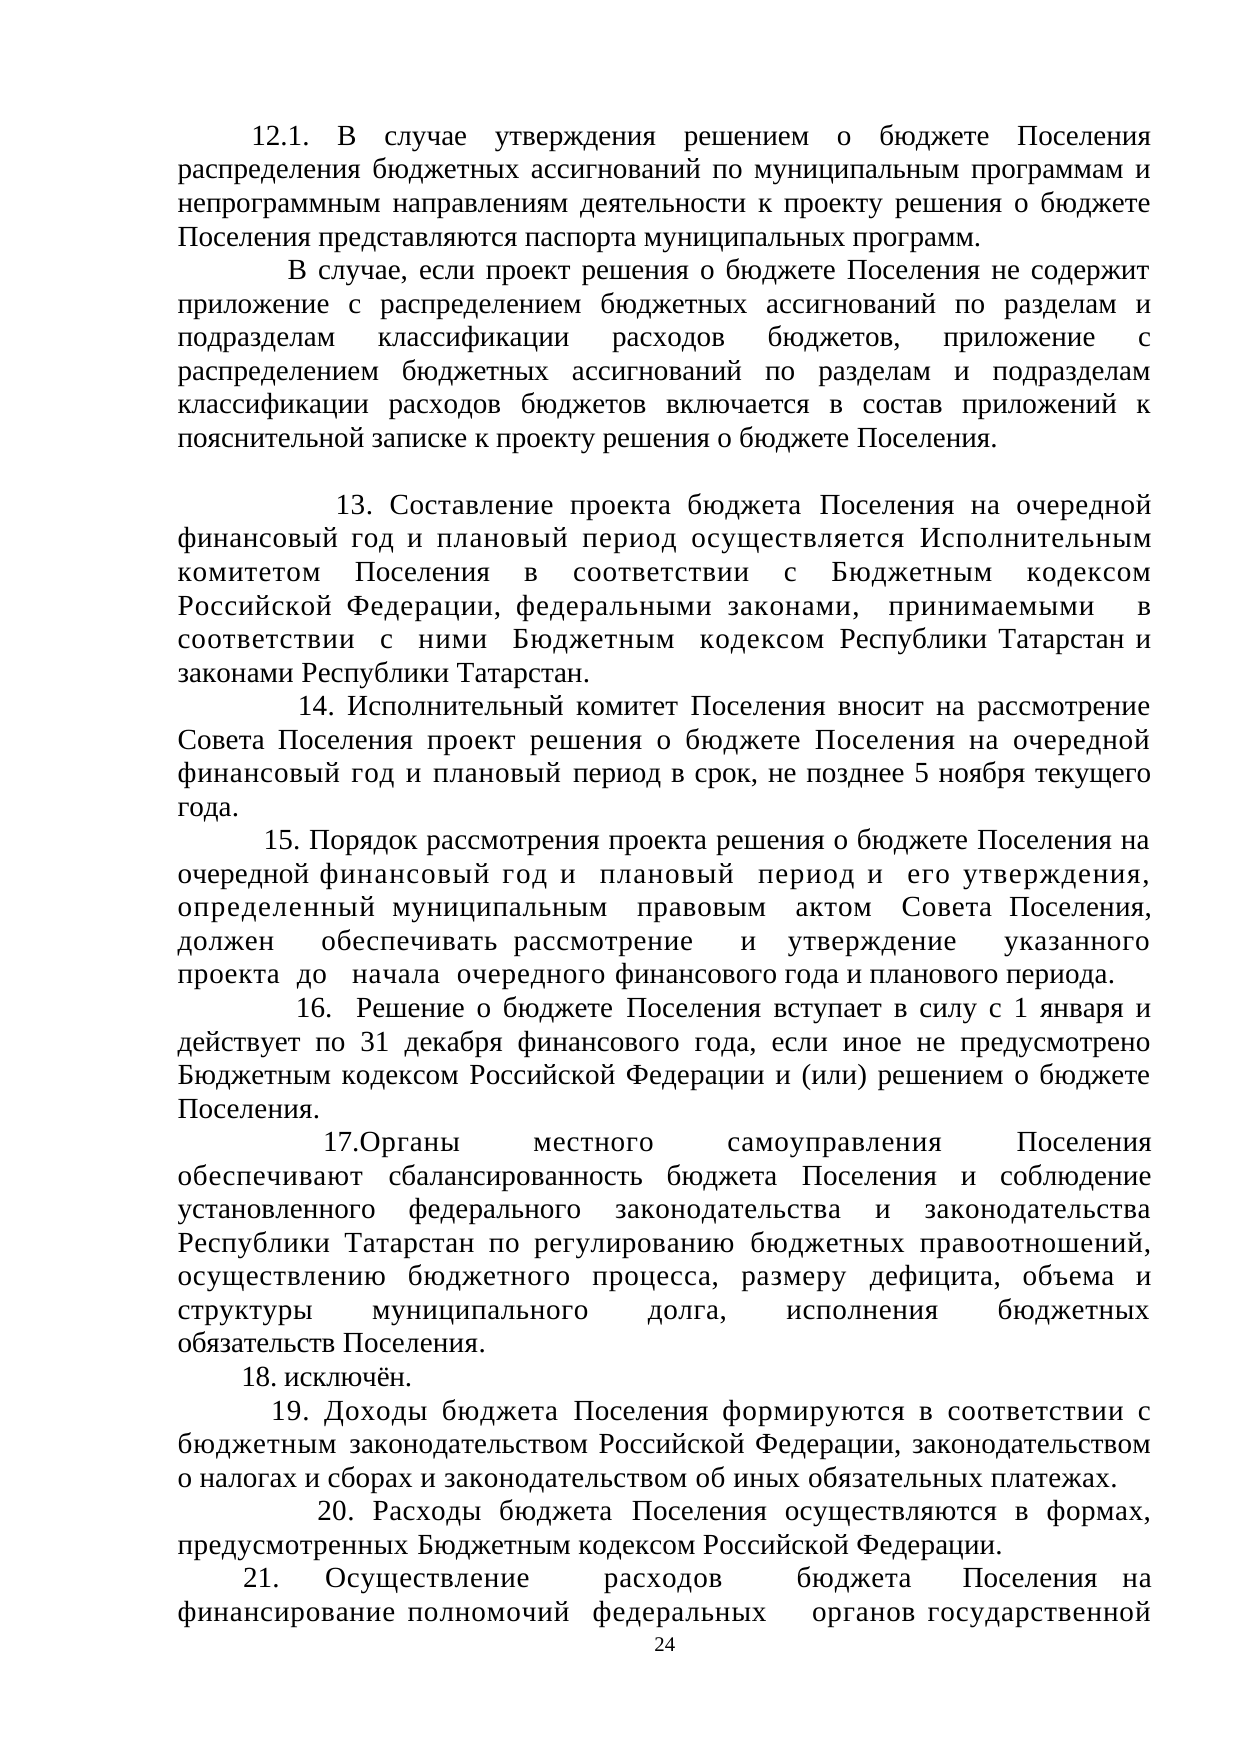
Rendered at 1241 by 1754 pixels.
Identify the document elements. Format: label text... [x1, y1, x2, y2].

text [177, 1560, 1152, 1627]
text 14. Исполнительный комитет Поселения вносит на рассмотрение Совета Поселения проект решения о бюджете Поселения на очередной финансовый год и плановый период в срок, не позднее 5 ноября текущего года. [177, 688, 1152, 822]
text 17.Органы местного самоуправления Поселения обеспечивают сбалансированность бюджета Поселения и соблюдение установленного федерального законодательства и законодательства Республики Татарстан по регулированию бюджетных правоотношений, осуществлению бюджетного процесса, размеру дефицита, объема и структуры муниципального долга, исполнения бюджетных обязательств Поселения. [177, 1124, 1152, 1359]
text 16. Решение о бюджете Поселения вступает в силу с 1 января и действует по 31 декабря финансового года, если иное не предусмотрено Бюджетным кодексом Российской Федерации и (или) решением о бюджете Поселения. [177, 990, 1152, 1124]
text 18. исключён. [177, 1359, 1152, 1393]
text 15. Порядок рассмотрения проекта решения о бюджете Поселения на очередной финансовый год и плановый период и его утверждения, определенный муниципальным правовым актом Совета Поселения, должен обеспечивать рассмотрение и утверждение указанного проекта до начала очередного финансового года и планового периода. [177, 822, 1152, 990]
text 13. Составление проекта бюджета Поселения на очередной финансовый год и плановый период осуществляется Исполнительным комитетом Поселения в соответствии с Бюджетным кодексом Российской Федерации, федеральными законами, принимаемыми в соответствии с ними Бюджетным кодексом Республики Татарстан и законами Республики Татарстан. [177, 487, 1152, 688]
text В случае, если проект решения о бюджете Поселения не содержит приложение с распределением бюджетных ассигнований по разделам и подразделам классификации расходов бюджетов, приложение с распределением бюджетных ассигнований по разделам и подразделам классификации расходов бюджетов включается в состав приложений к пояснительной записке к проекту решения о бюджете Поселения. [177, 252, 1152, 453]
text 12.1. В случае утверждения решением о бюджете Поселения распределения бюджетных ассигнований по муниципальным программам и непрограммным направлениям деятельности к проекту решения о бюджете Поселения представляются паспорта муниципальных программ. [177, 118, 1152, 252]
text 19. Доходы бюджета Поселения формируются в соответствии с бюджетным законодательством Российской Федерации, законодательством о налогах и сборах и законодательством об иных обязательных платежах. [177, 1393, 1152, 1493]
text 20. Расходы бюджета Поселения осуществляются в формах, предусмотренных Бюджетным кодексом Российской Федерации. [177, 1493, 1152, 1560]
